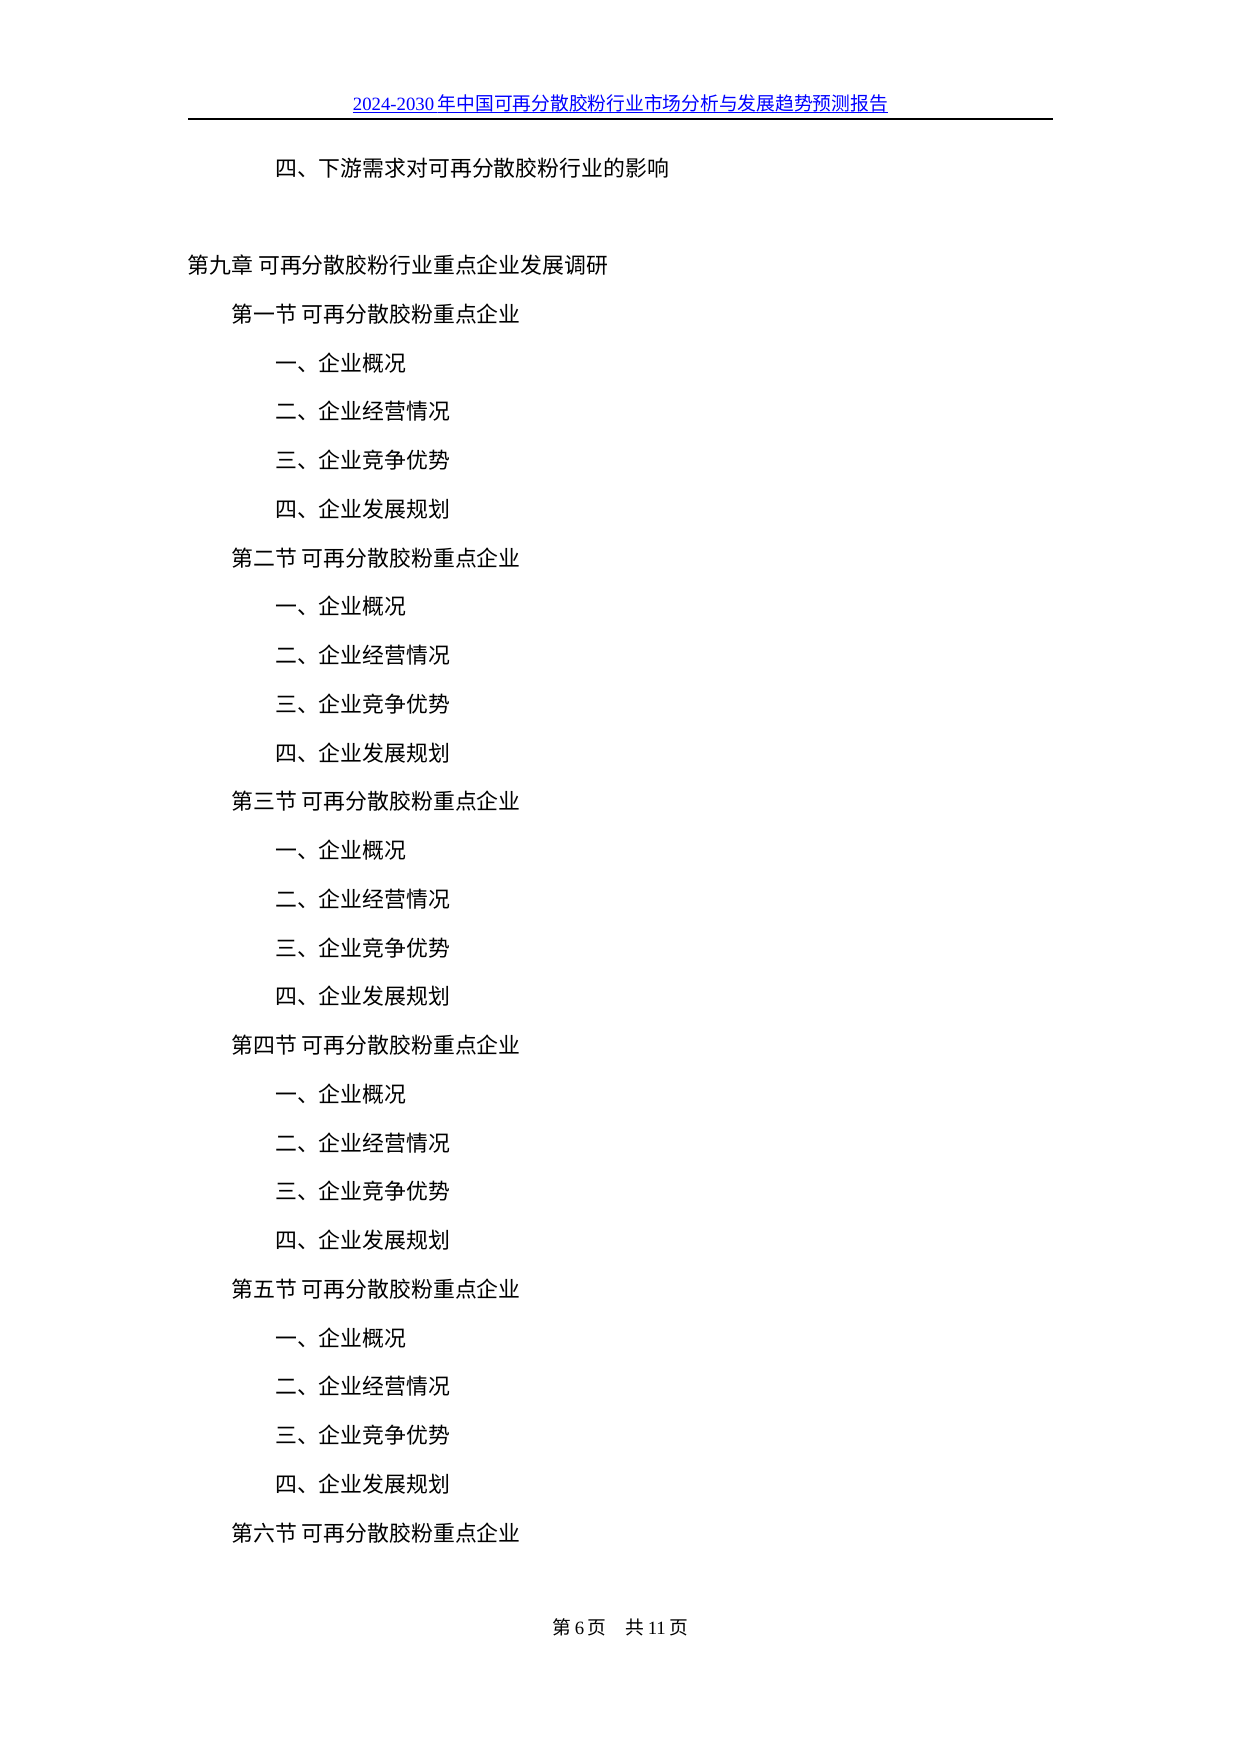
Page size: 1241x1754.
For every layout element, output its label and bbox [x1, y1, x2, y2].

text [187, 150, 1053, 1548]
